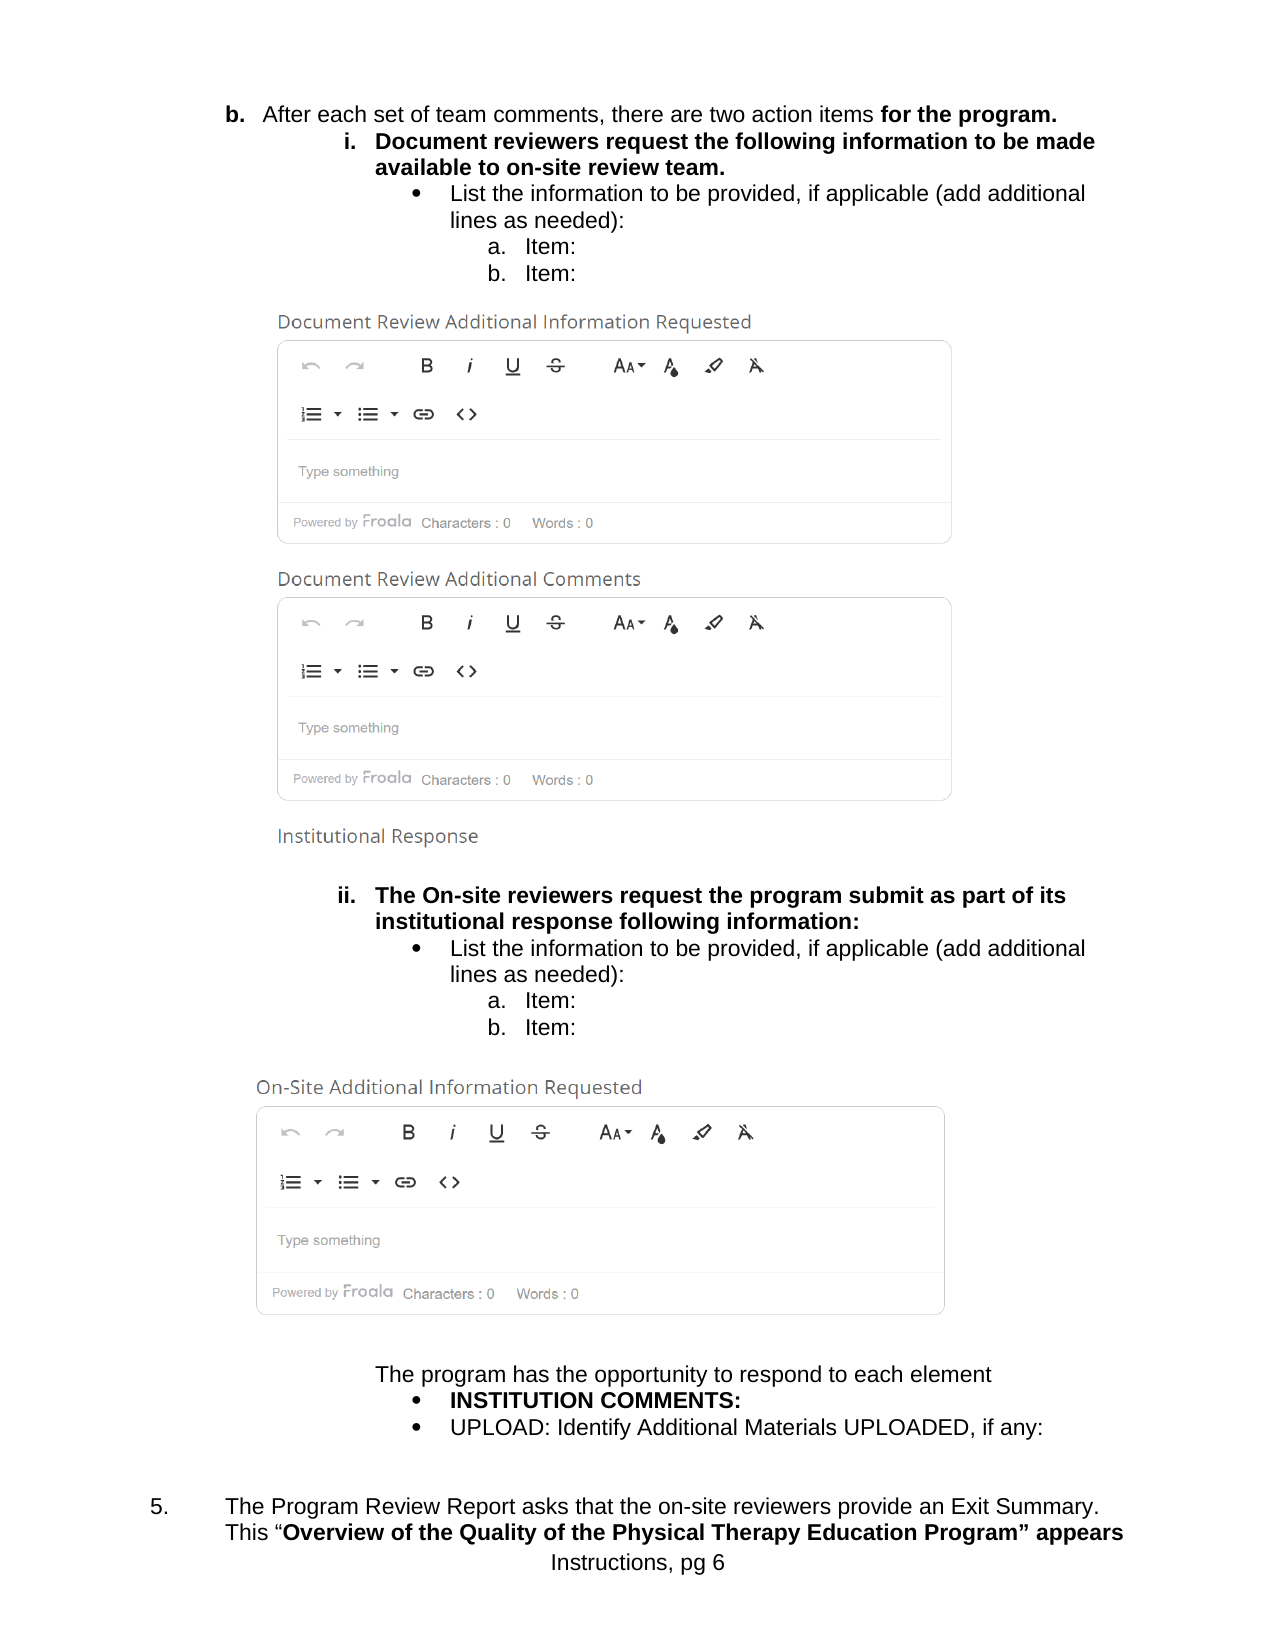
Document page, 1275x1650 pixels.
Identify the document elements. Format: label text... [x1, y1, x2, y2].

list Item: [487, 259, 1125, 286]
picture [225, 1066, 987, 1335]
list Item: [487, 233, 1125, 259]
list Item: [487, 987, 1125, 1014]
list List the information to be provided, if applicable (add additional lines as needed): [412, 935, 1125, 987]
list Document reviewers request the following information to be made available to on-site review team. [356, 128, 1125, 180]
list The On-site reviewers request the program submit as part of its institutional response following information: [356, 882, 1125, 935]
list Item: [487, 1014, 1125, 1040]
text The program has the opportunity to respond to each element [375, 1361, 1125, 1387]
list INSTITUTION COMMENTS: [412, 1387, 1125, 1414]
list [150, 1493, 1125, 1545]
list After each set of team comments, there are two action items for the program. [225, 101, 1125, 128]
picture [262, 312, 981, 856]
list UPLOAD: Identify Additional Materials UPLOADED, if any: [412, 1414, 1125, 1440]
list List the information to be provided, if applicable (add additional lines as needed): [412, 180, 1125, 233]
